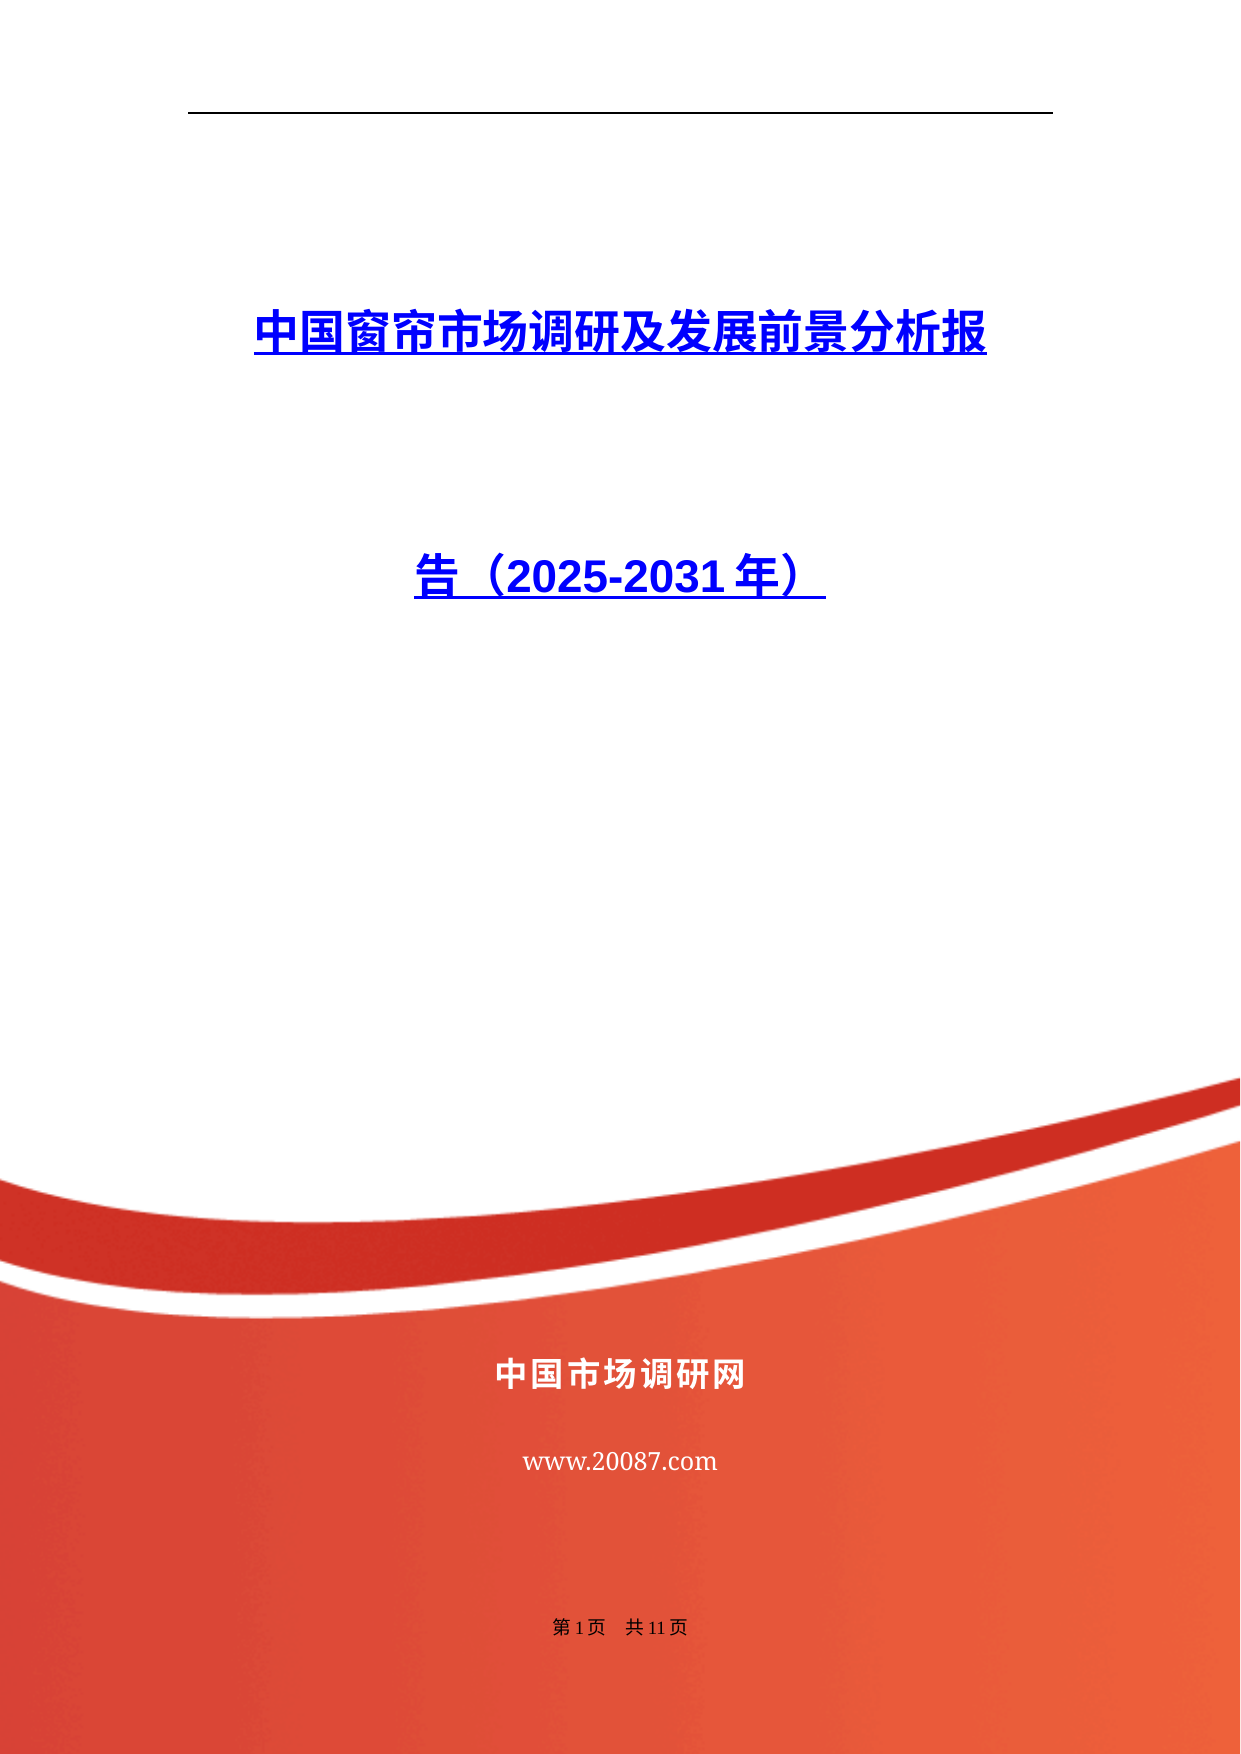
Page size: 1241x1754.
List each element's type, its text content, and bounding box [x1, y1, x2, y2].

text www.20087.com [187, 1428, 1053, 1493]
subtitle 中国市场调研网 [187, 1339, 1053, 1404]
picture [0, 1006, 1241, 1754]
table_header 中国窗帘市场调研及发展前景分析报告（2025-2031年） [188, 207, 1053, 773]
